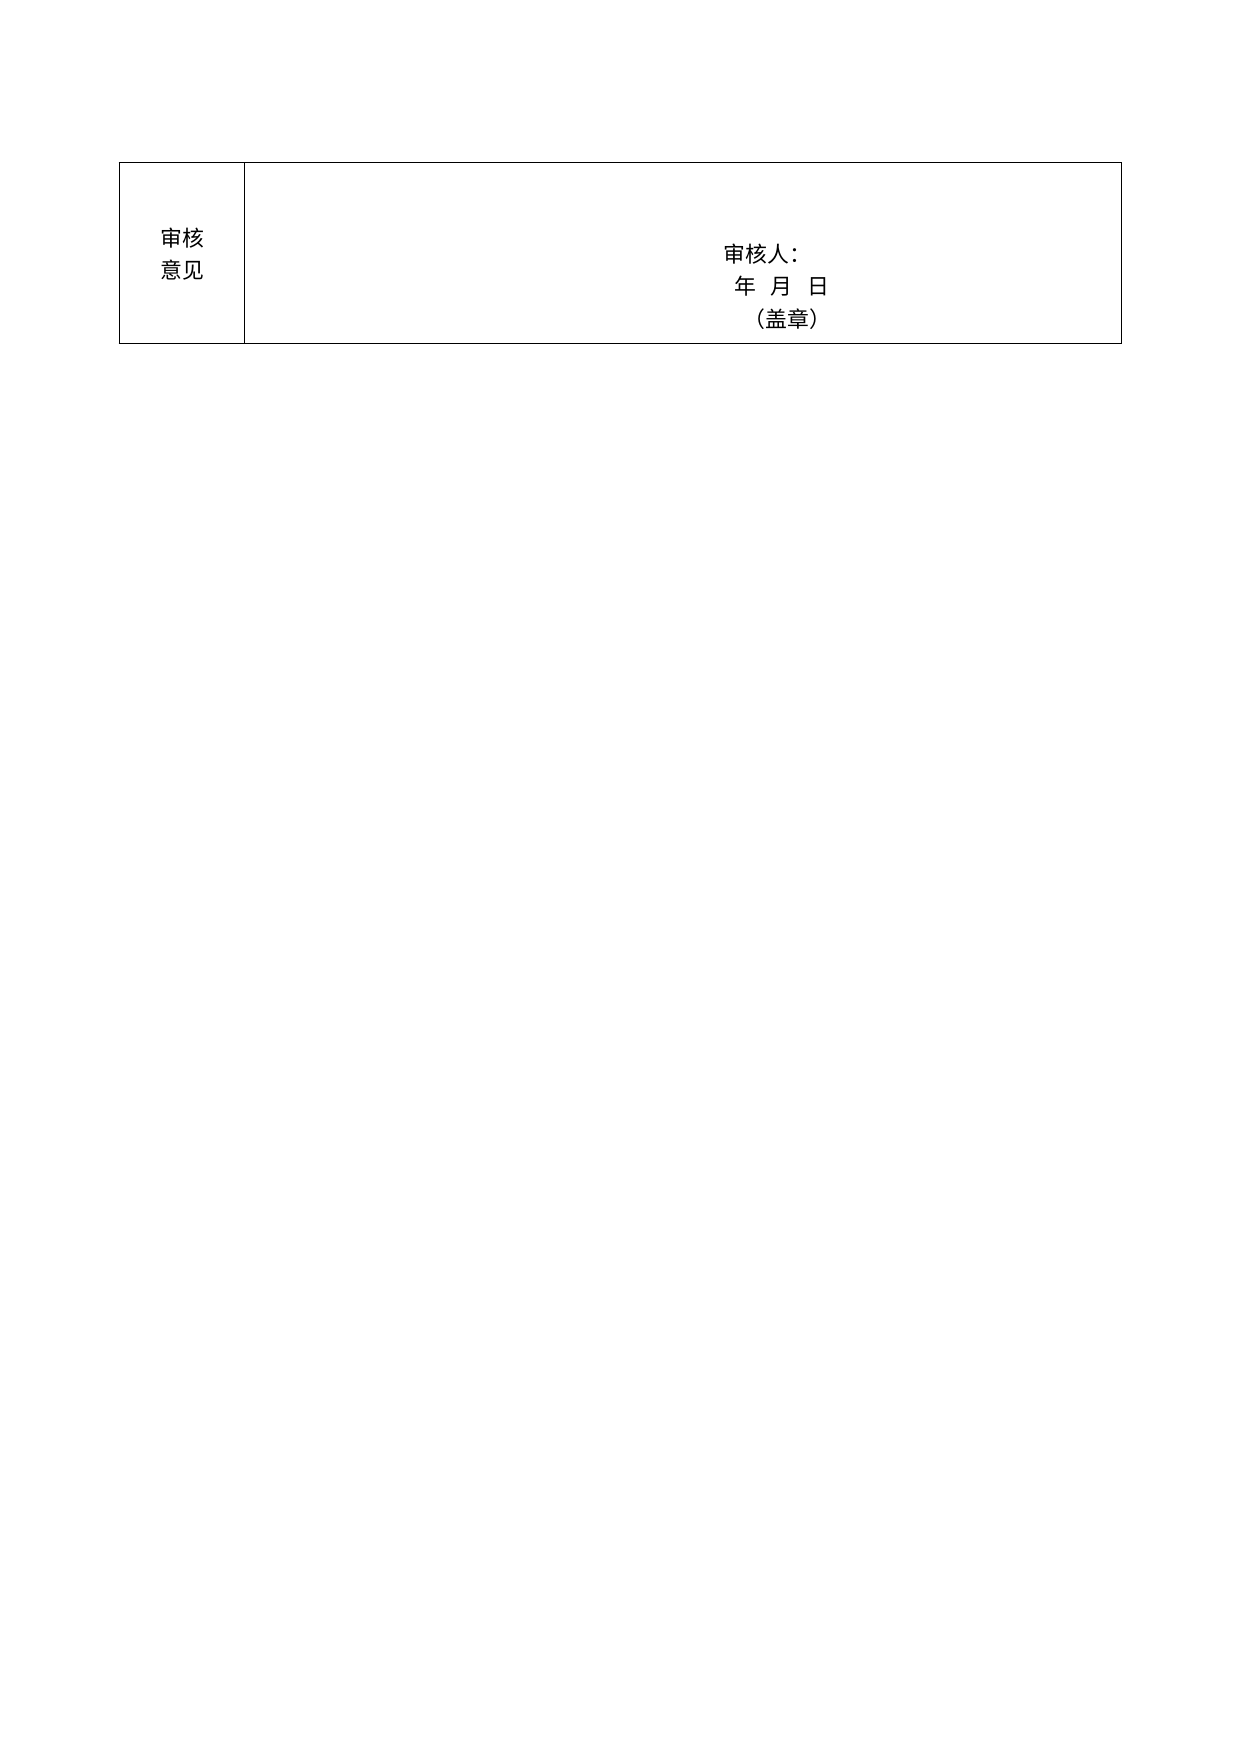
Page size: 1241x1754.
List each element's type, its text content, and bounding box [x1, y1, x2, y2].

table_cell 审核 意见 [120, 163, 244, 342]
table_cell 审核人： 年 月 日 （盖章） [245, 163, 1121, 342]
